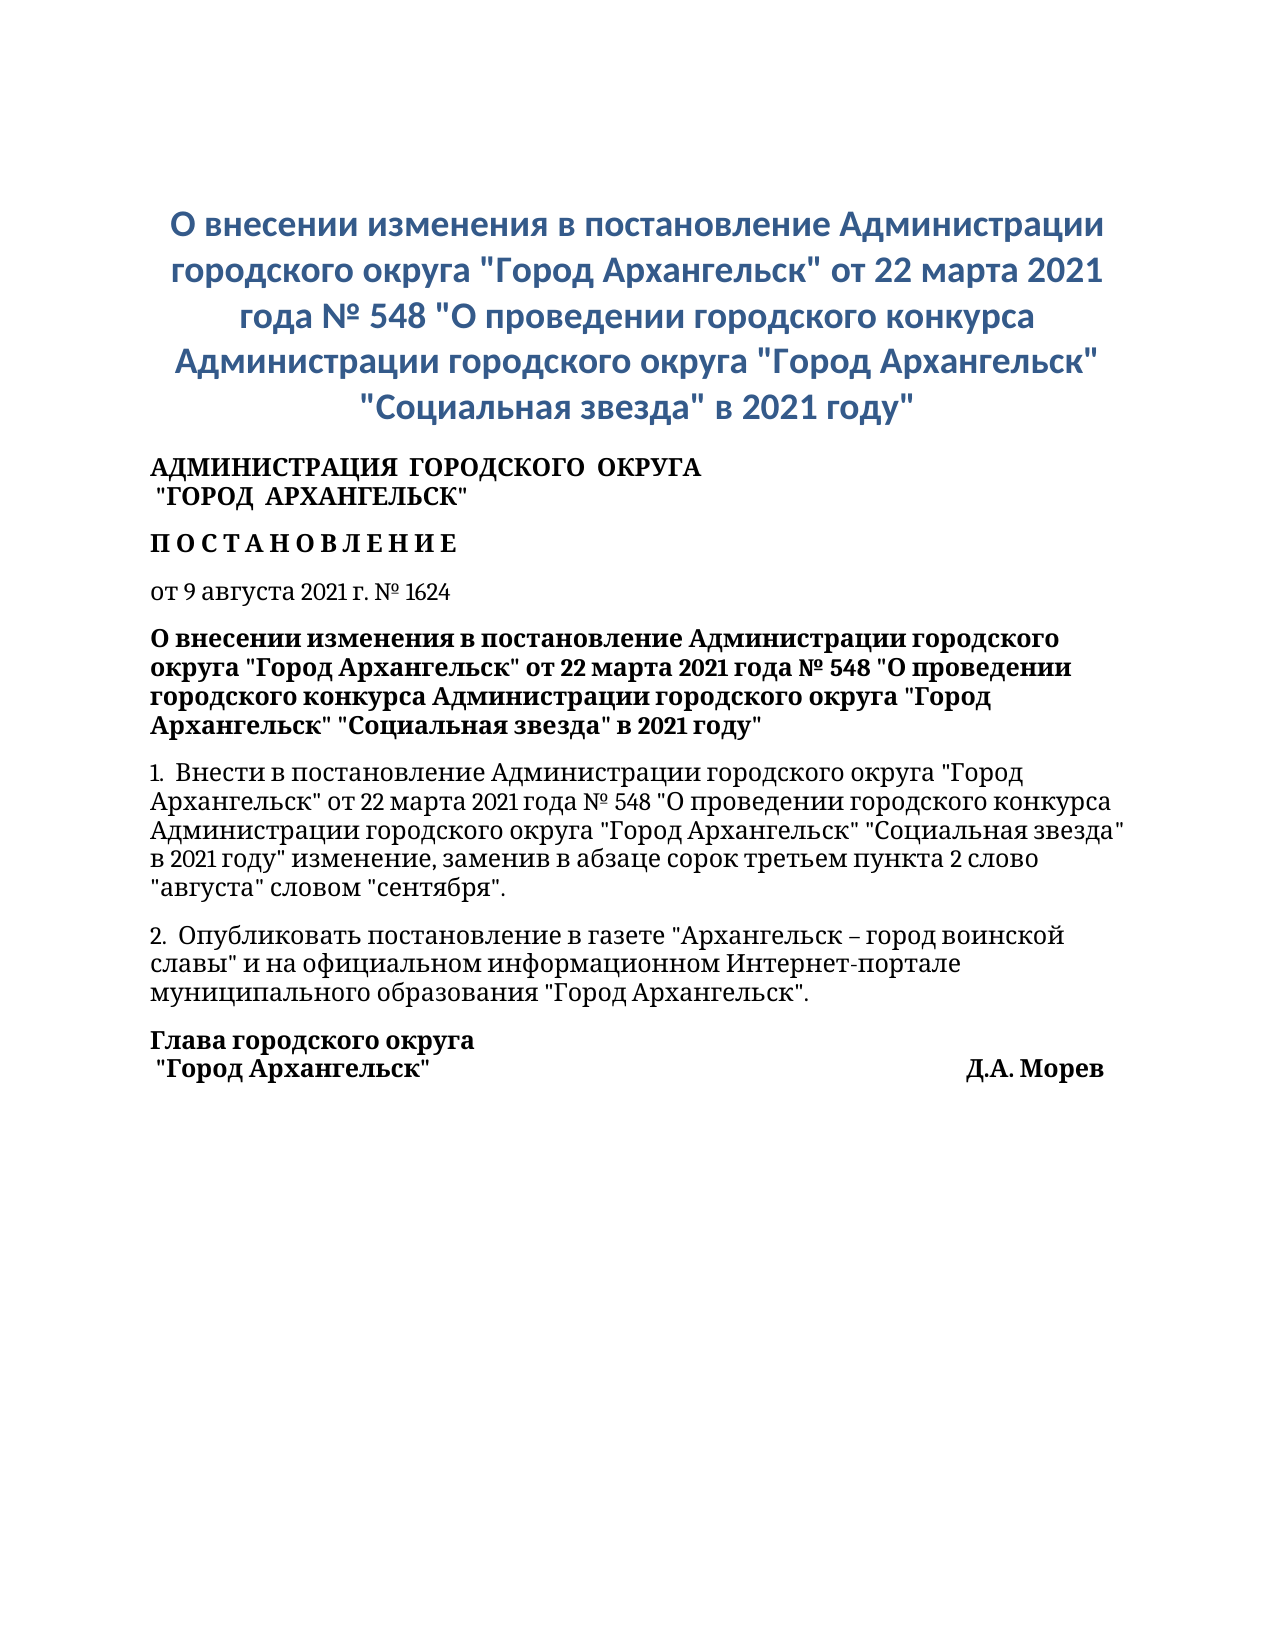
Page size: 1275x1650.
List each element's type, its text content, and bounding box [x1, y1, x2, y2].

title О внесении изменения в постановление Администрации городского округа "Город Архангельск" от 22 марта 2021 года № 548 "О проведении городского конкурса Администрации городского округа "Город Архангельск" "Социальная звезда" в 2021 году" [150, 200, 1125, 429]
text О внесении изменения в постановление Администрации городского округа "Город Архангельск" от 22 марта 2021 года № 548 "О проведении городского конкурса Администрации городского округа "Город Архангельск" "Социальная звезда" в 2021 году" [150, 625, 1125, 740]
text 2. Опубликовать постановление в газете "Архангельск – город воинской славы" и на официальном информационном Интернет-портале муниципального образования "Город Архангельск". [150, 922, 1125, 1008]
text от 9 августа 2021 г. № 1624 [150, 578, 1125, 607]
text АДМИНИСТРАЦИЯ ГОРОДСКОГО ОКРУГА "ГОРОД АРХАНГЕЛЬСК" [150, 454, 1125, 512]
text 1. Внести в постановление Администрации городского округа "Город Архангельск" от 22 марта 2021 года № 548 "О проведении городского конкурса Администрации городского округа "Город Архангельск" "Социальная звезда" в 2021 году" изменение, заменив в абзаце сорок третьем пункта 2 слово "августа" словом "сентября". [150, 759, 1125, 903]
text Глава городского округа "Город Архангельск" Д.А. Морев [150, 1027, 1125, 1084]
text П О С Т А Н О В Л Е Н И Е [150, 530, 1125, 559]
